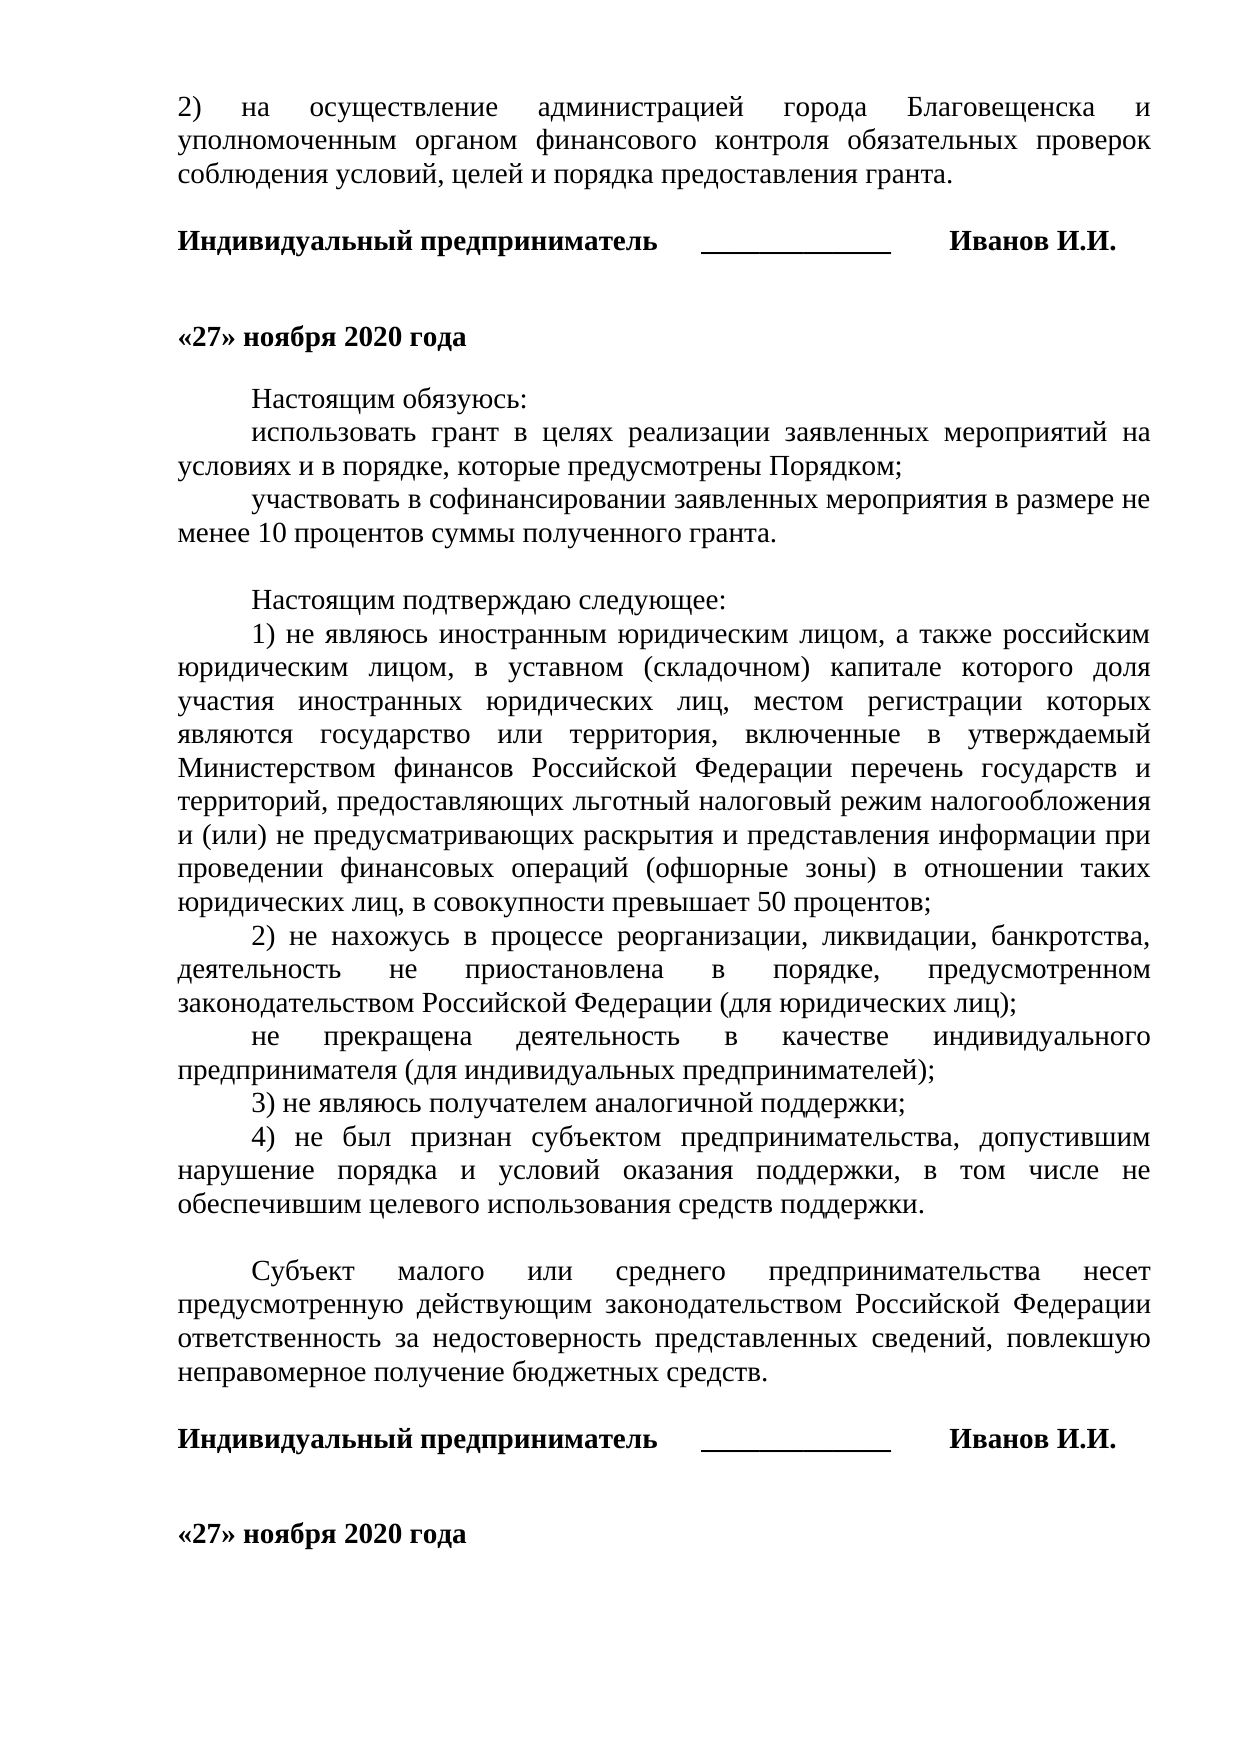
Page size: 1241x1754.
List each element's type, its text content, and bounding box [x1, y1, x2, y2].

text Субъект малого или среднего предпринимательства несет предусмотренную действующим законодательством Российской Федерации ответственность за недостоверность представленных сведений, повлекшую неправомерное получение бюджетных средств. [177, 1253, 1152, 1387]
text Индивидуальный предприниматель _____________ Иванов И.И. [177, 1421, 1152, 1454]
text 1) не являюсь иностранным юридическим лицом, а также российским юридическим лицом, в уставном (складочном) капитале которого доля участия иностранных юридических лиц, местом регистрации которых являются государство или территория, включенные в утверждаемый Министерством финансов Российской Федерации перечень государств и территорий, предоставляющих льготный налоговый режим налогообложения и (или) не предусматривающих раскрытия и представления информации при проведении финансовых операций (офшорные зоны) в отношении таких юридических лиц, в совокупности превышает 50 процентов; [177, 616, 1152, 918]
text «27» ноября 2020 года [177, 319, 1152, 352]
text участвовать в софинансировании заявленных мероприятия в размере не менее 10 процентов суммы полученного гранта. [177, 482, 1152, 549]
text 2) на осуществление администрацией города Благовещенска и уполномоченным органом финансового контроля обязательных проверок соблюдения условий, целей и порядка предоставления гранта. [177, 89, 1152, 189]
text 3) не являюсь получателем аналогичной поддержки; [177, 1085, 1152, 1119]
text Индивидуальный предприниматель _____________ Иванов И.И. [177, 223, 1152, 256]
text 4) не был признан субъектом предпринимательства, допустившим нарушение порядка и условий оказания поддержки, в том числе не обеспечившим целевого использования средств поддержки. [177, 1119, 1152, 1219]
text Настоящим обязуюсь: [177, 381, 1152, 414]
text не прекращена деятельность в качестве индивидуального предпринимателя (для индивидуальных предпринимателей); [177, 1018, 1152, 1085]
text 2) не нахожусь в процессе реорганизации, ликвидации, банкротства, деятельность не приостановлена в порядке, предусмотренном законодательством Российской Федерации (для юридических лиц); [177, 918, 1152, 1018]
text «27» ноября 2020 года [177, 1517, 1152, 1550]
text Настоящим подтверждаю следующее: [177, 582, 1152, 616]
text использовать грант в целях реализации заявленных мероприятий на условиях и в порядке, которые предусмотрены Порядком; [177, 414, 1152, 482]
